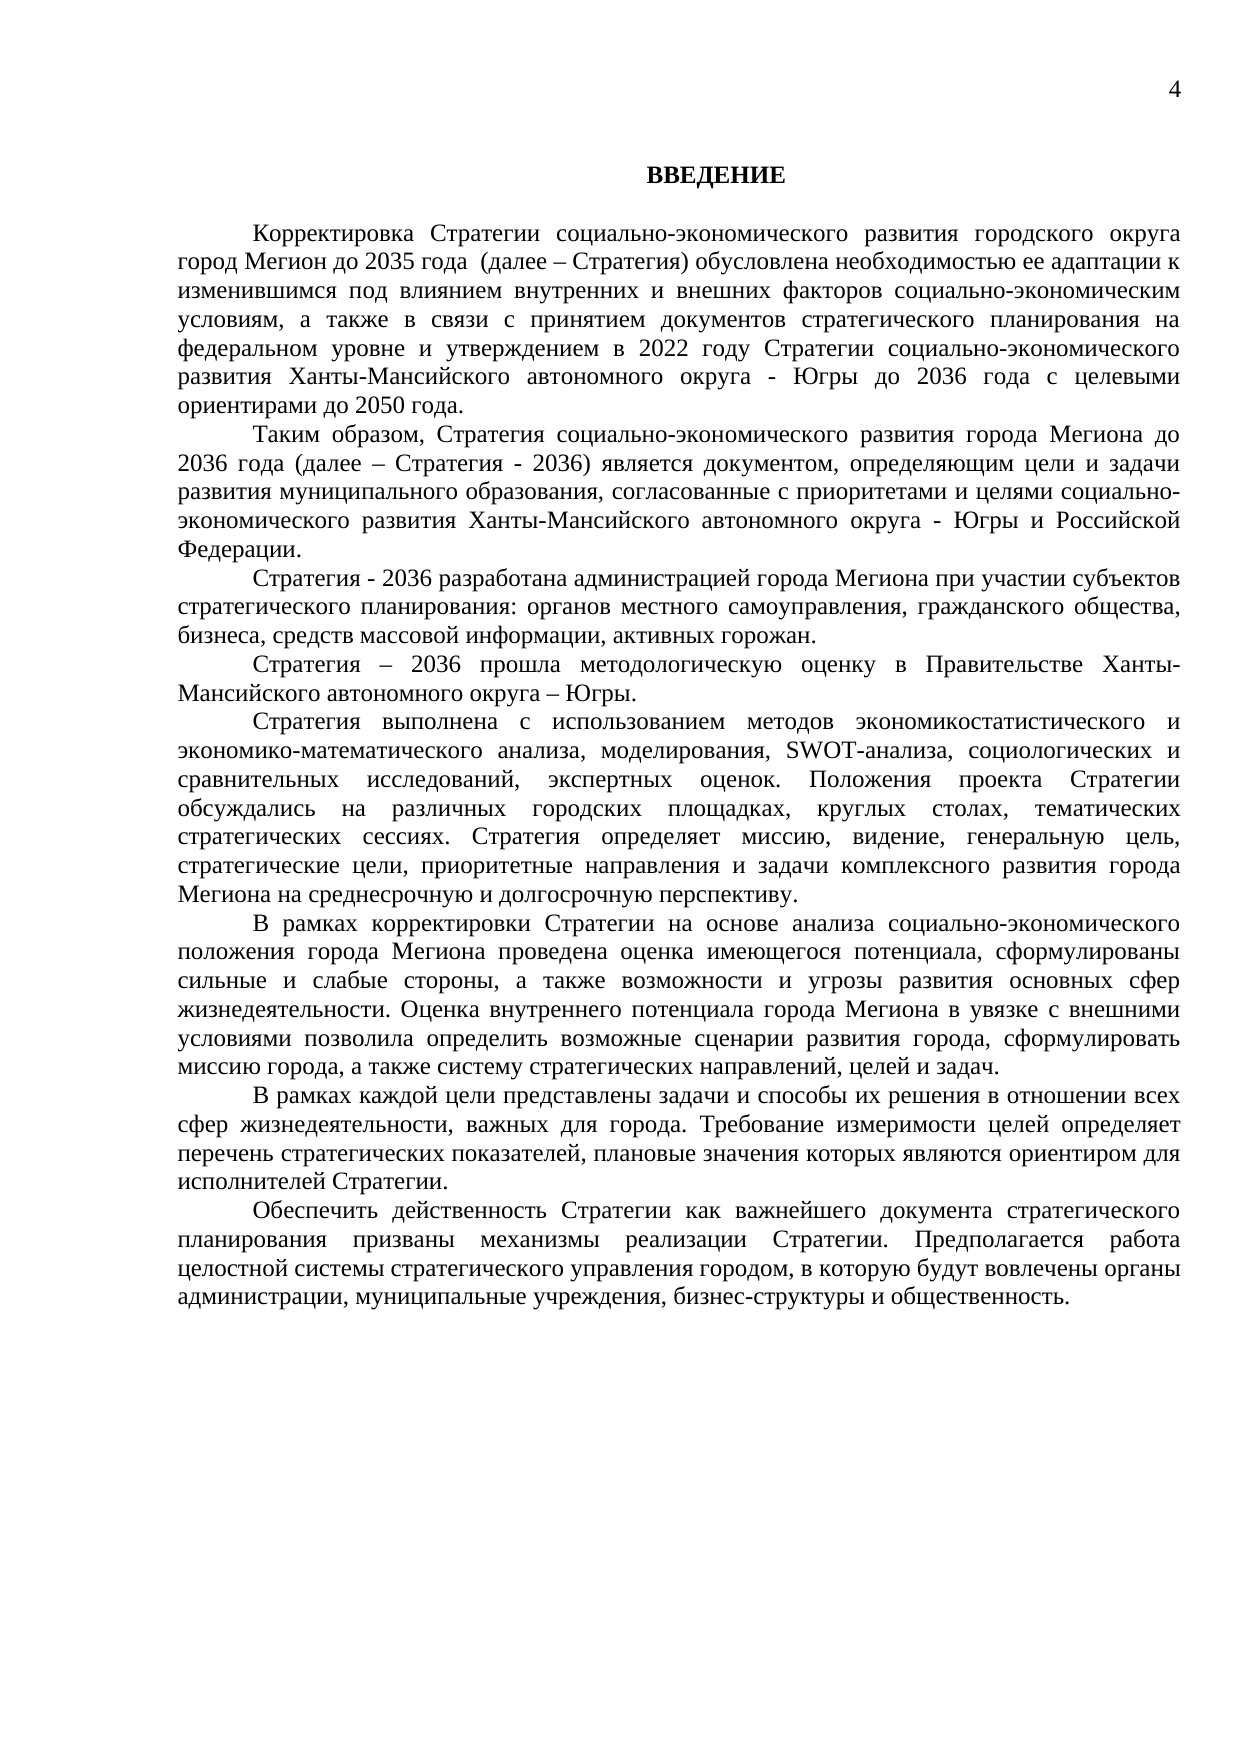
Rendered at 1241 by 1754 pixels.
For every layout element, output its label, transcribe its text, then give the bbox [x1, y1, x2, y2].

text В рамках корректировки Стратегии на основе анализа социально-экономического положения города Мегиона проведена оценка имеющегося потенциала, сформулированы сильные и слабые стороны, а также возможности и угрозы развития основных сфер жизнедеятельности. Оценка внутреннего потенциала города Мегиона в увязке с внешними условиями позволила определить возможные сценарии развития города, сформулировать миссию города, а также систему стратегических направлений, целей и задач. [177, 908, 1181, 1080]
text Стратегия выполнена с использованием методов экономикостатистического и экономико-математического анализа, моделирования, SWOT-анализа, социологических и сравнительных исследований, экспертных оценок. Положения проекта Стратегии обсуждались на различных городских площадках, круглых столах, тематических стратегических сессиях. Стратегия определяет миссию, видение, генеральную цель, стратегические цели, приоритетные направления и задачи комплексного развития города Мегиона на среднесрочную и долгосрочную перспективу. [177, 706, 1181, 908]
text Обеспечить действенность Стратегии как важнейшего документа стратегического планирования призваны механизмы реализации Стратегии. Предполагается работа целостной системы стратегического управления городом, в которую будут вовлечены органы администрации, муниципальные учреждения, бизнес-структуры и общественность. [177, 1195, 1181, 1310]
text Стратегия - 2036 разработана администрацией города Мегиона при участии субъектов стратегического планирования: органов местного самоуправления, гражданского общества, бизнеса, средств массовой информации, активных горожан. [177, 563, 1181, 649]
text ВВЕДЕНИЕ [177, 160, 1181, 189]
text Таким образом, Стратегия социально-экономического развития города Мегиона до 2036 года (далее – Стратегия - 2036) является документом, определяющим цели и задачи развития муниципального образования, согласованные с приоритетами и целями социально-экономического развития Ханты-Мансийского автономного округа - Югры и Российской Федерации. [177, 419, 1181, 563]
text Стратегия – 2036 прошла методологическую оценку в Правительстве Ханты-Мансийского автономного округа – Югры. [177, 649, 1181, 706]
text В рамках каждой цели представлены задачи и способы их решения в отношении всех сфер жизнедеятельности, важных для города. Требование измеримости целей определяет перечень стратегических показателей, плановые значения которых являются ориентиром для исполнителей Стратегии. [177, 1080, 1181, 1195]
text Корректировка Стратегии социально-экономического развития городского округа город Мегион до 2035 года (далее – Стратегия) обусловлена необходимостью ее адаптации к изменившимся под влиянием внутренних и внешних факторов социально-экономическим условиям, а также в связи с принятием документов стратегического планирования на федеральном уровне и утверждением в 2022 году Стратегии социально-экономического развития Ханты-Мансийского автономного округа - Югры до 2036 года с целевыми ориентирами до 2050 года. [177, 218, 1181, 419]
